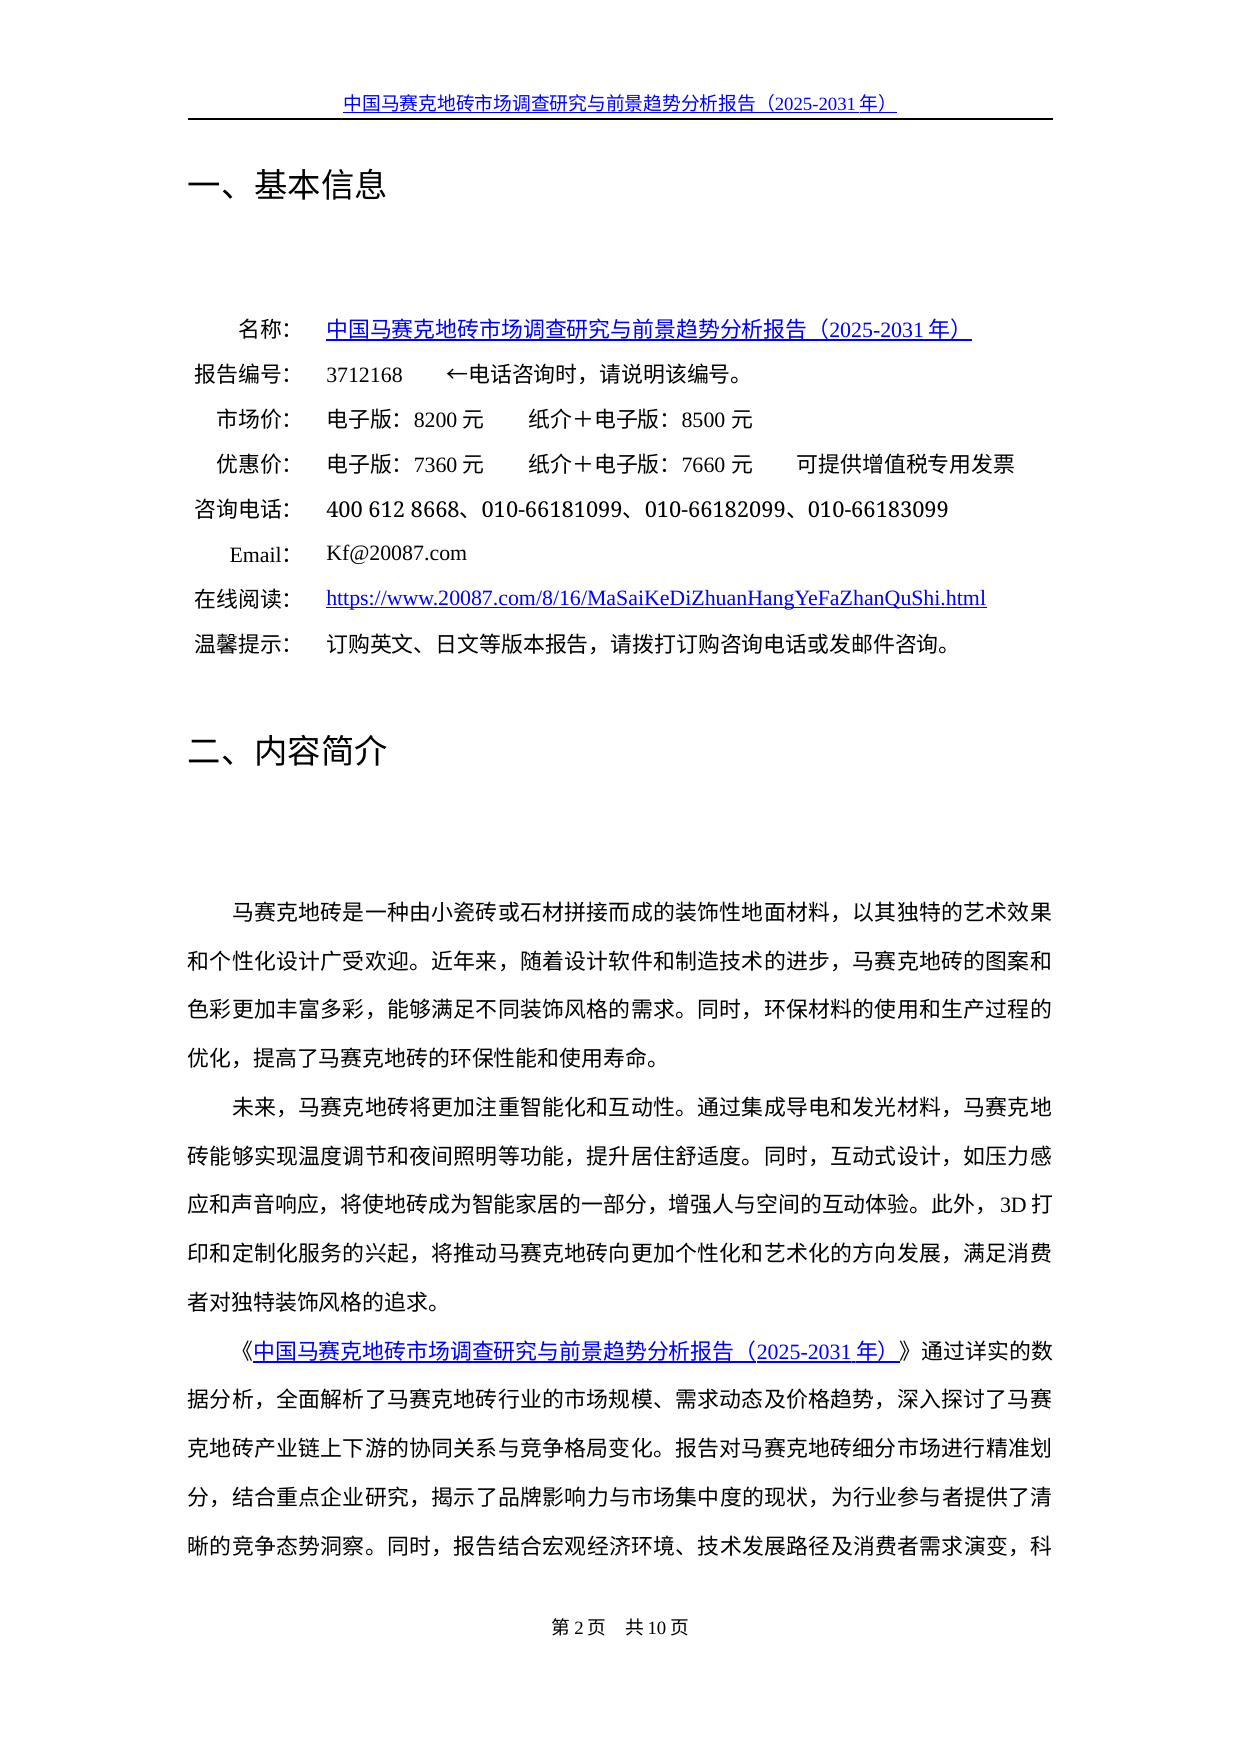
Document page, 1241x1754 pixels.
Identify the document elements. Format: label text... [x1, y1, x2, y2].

table_cell Email： [167, 537, 315, 582]
table_header 名称： [167, 312, 315, 357]
table_cell [315, 582, 1073, 627]
table_cell 订购英文、日文等版本报告，请拨打订购咨询电话或发邮件咨询。 [315, 627, 1073, 672]
table_cell 电子版：7360 元 纸介＋电子版：7660 元 可提供增值税专用发票 [315, 447, 1073, 492]
table_cell Kf@20087.com [315, 537, 1073, 582]
table_cell 报告编号： [167, 357, 315, 402]
table_cell 温馨提示： [167, 627, 315, 672]
table_cell 400 612 8668、010-66181099、010-66182099、010-66183099 [315, 492, 1073, 537]
table_cell 3712168 ←电话咨询时，请说明该编号。 [315, 357, 1073, 402]
title 二、内容简介 [187, 717, 1053, 782]
table_cell 市场价： [167, 402, 315, 447]
table_cell 优惠价： [167, 447, 315, 492]
table_header 中国马赛克地砖市场调查研究与前景趋势分析报告（2025-2031年） [315, 312, 1073, 357]
title 一、基本信息 [187, 150, 1053, 215]
table_cell 电子版：8200 元 纸介＋电子版：8500 元 [315, 402, 1073, 447]
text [187, 894, 1053, 1561]
table_cell 咨询电话： [167, 492, 315, 537]
table_cell 在线阅读： [167, 582, 315, 627]
